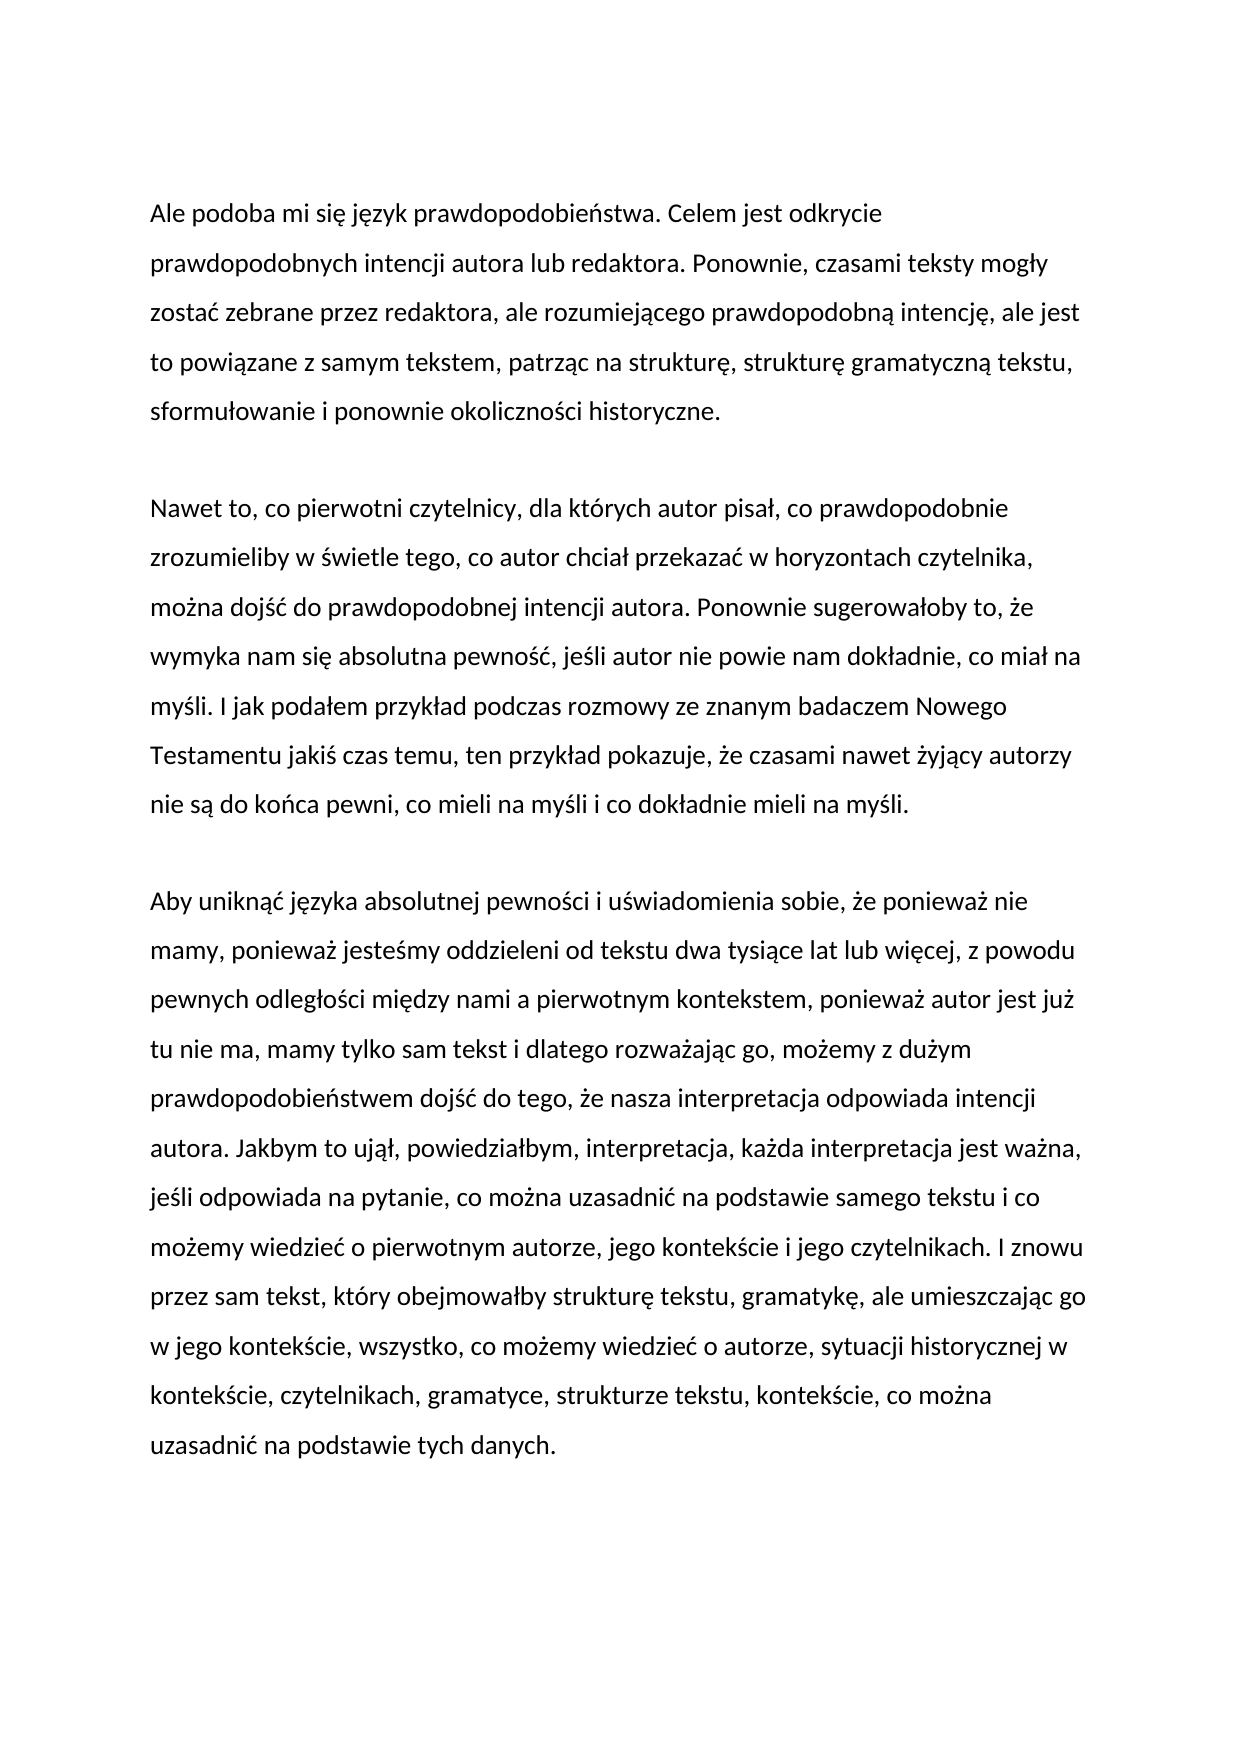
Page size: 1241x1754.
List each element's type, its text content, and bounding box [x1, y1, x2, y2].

text Aby uniknąć języka absolutnej pewności i uświadomienia sobie, że ponieważ nie mamy, ponieważ jesteśmy oddzieleni od tekstu dwa tysiące lat lub więcej, z powodu pewnych odległości między nami a pierwotnym kontekstem, ponieważ autor jest już tu nie ma, mamy tylko sam tekst i dlatego rozważając go, możemy z dużym prawdopodobieństwem dojść do tego, że nasza interpretacja odpowiada intencji autora. Jakbym to ujął, powiedziałbym, interpretacja, każda interpretacja jest ważna, jeśli odpowiada na pytanie, co można uzasadnić na podstawie samego tekstu i co możemy wiedzieć o pierwotnym autorze, jego kontekście i jego czytelnikach. I znowu przez sam tekst, który obejmowałby strukturę tekstu, gramatykę, ale umieszczając go w jego kontekście, wszystko, co możemy wiedzieć o autorze, sytuacji historycznej w kontekście, czytelnikach, gramatyce, strukturze tekstu, kontekście, co można uzasadnić na podstawie tych danych. [150, 884, 1090, 1461]
text Nawet to, co pierwotni czytelnicy, dla których autor pisał, co prawdopodobnie zrozumieliby w świetle tego, co autor chciał przekazać w horyzontach czytelnika, można dojść do prawdopodobnej intencji autora. Ponownie sugerowałoby to, że wymyka nam się absolutna pewność, jeśli autor nie powie nam dokładnie, co miał na myśli. I jak podałem przykład podczas rozmowy ze znanym badaczem Nowego Testamentu jakiś czas temu, ten przykład pokazuje, że czasami nawet żyjący autorzy nie są do końca pewni, co mieli na myśli i co dokładnie mieli na myśli. [150, 491, 1090, 821]
text Ale podoba mi się język prawdopodobieństwa. Celem jest odkrycie prawdopodobnych intencji autora lub redaktora. Ponownie, czasami teksty mogły zostać zebrane przez redaktora, ale rozumiejącego prawdopodobną intencję, ale jest to powiązane z samym tekstem, patrząc na strukturę, strukturę gramatyczną tekstu, sformułowanie i ponownie okoliczności historyczne. [150, 197, 1090, 428]
